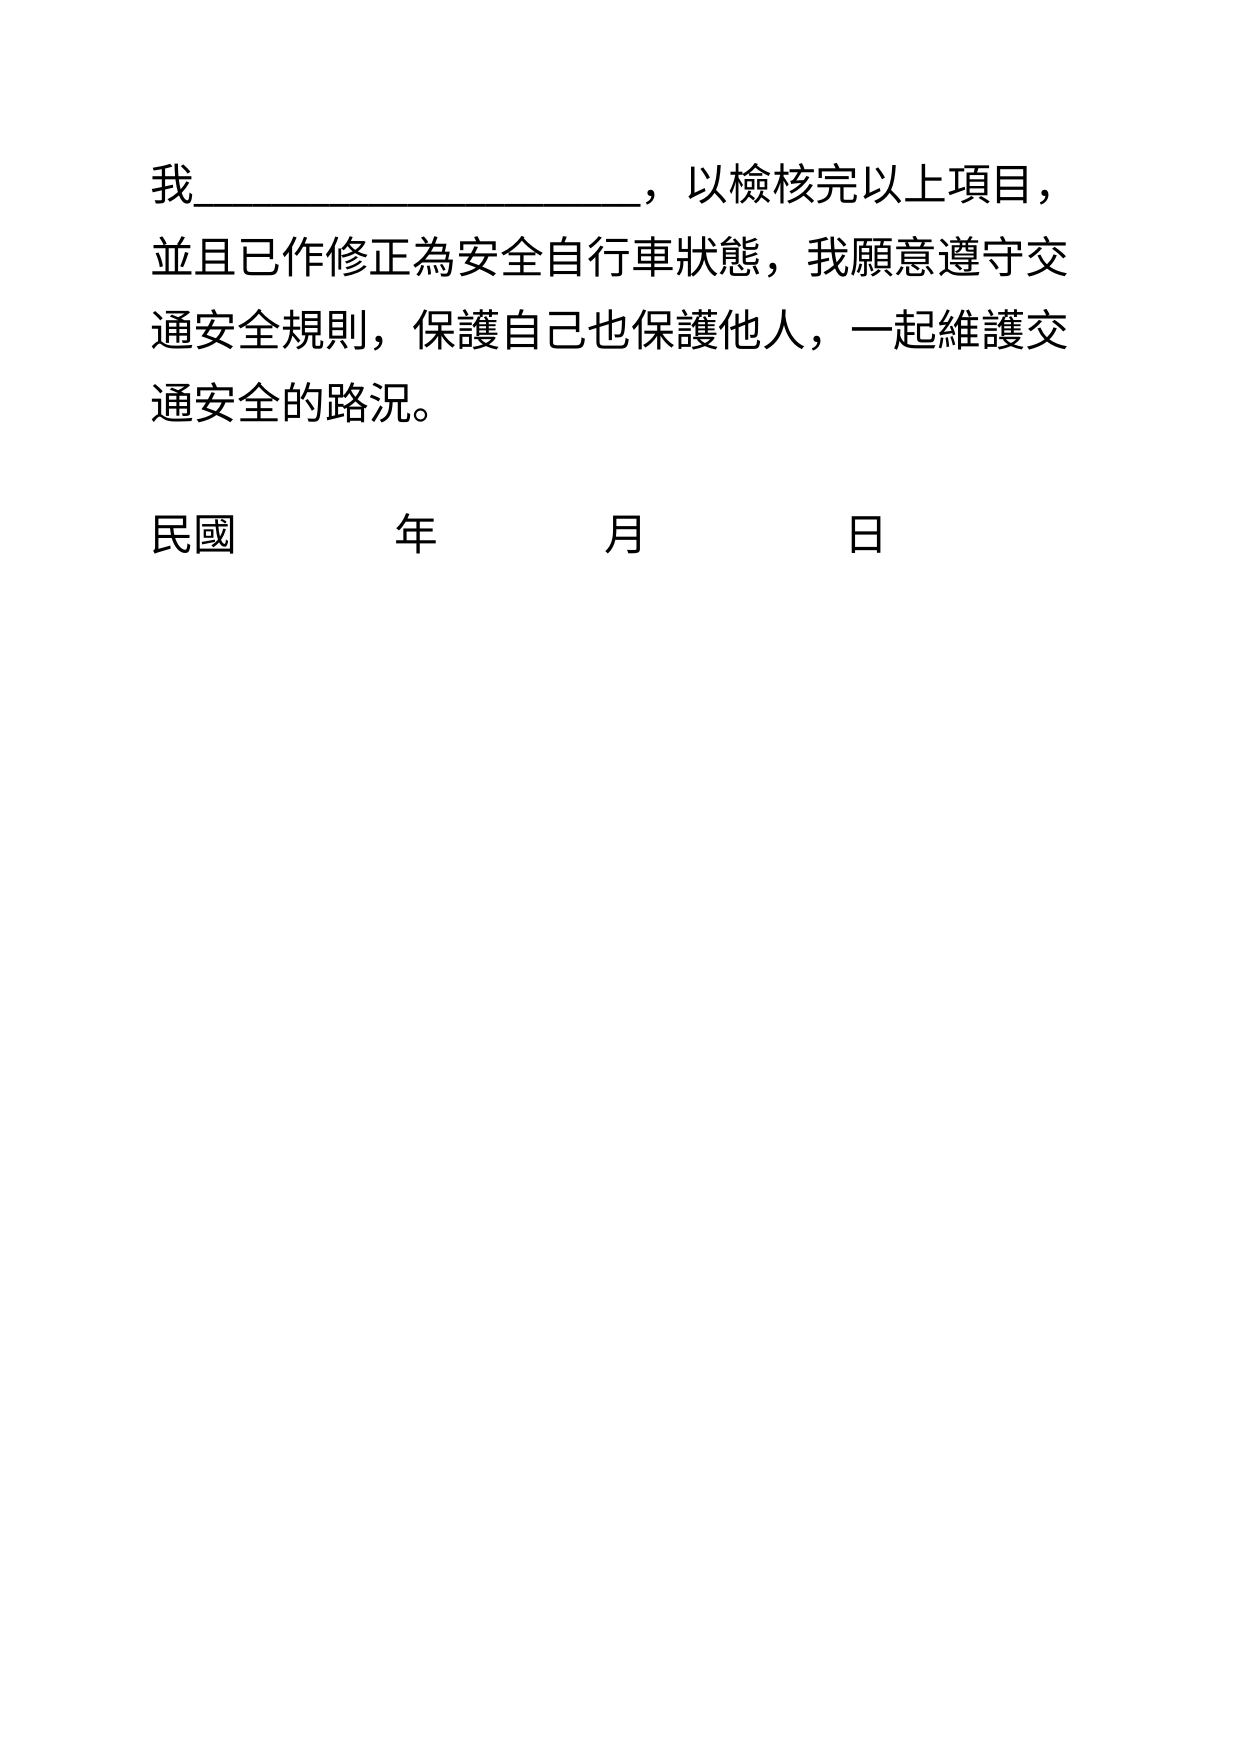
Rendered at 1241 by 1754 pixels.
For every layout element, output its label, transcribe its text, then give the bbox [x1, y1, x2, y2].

text 我_______________________，以檢核完以上項目，並且已作修正為安全自行車狀態，我願意遵守交通安全規則，保護自己也保護他人，一起維護交通安全的路況。 [150, 150, 1090, 432]
text 民國 年 月 日 [150, 499, 1090, 563]
